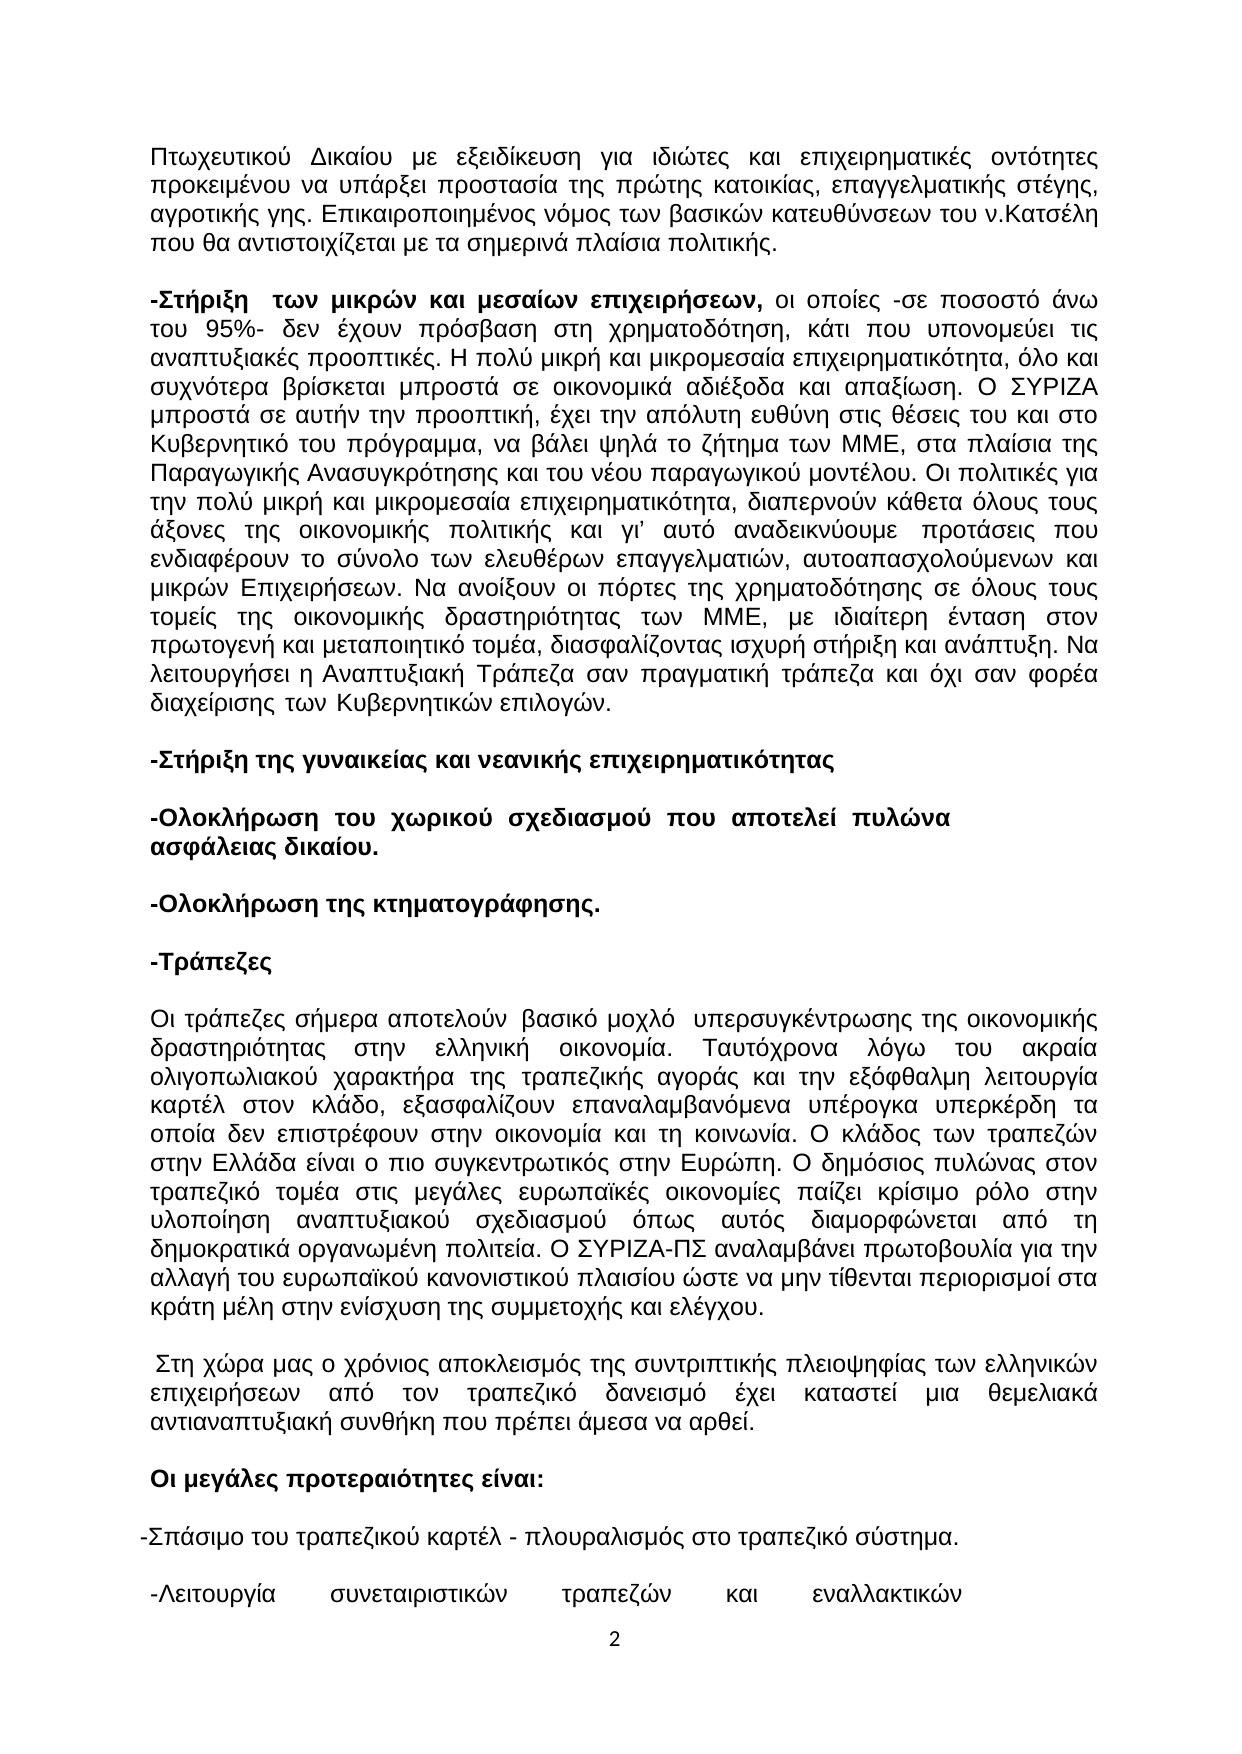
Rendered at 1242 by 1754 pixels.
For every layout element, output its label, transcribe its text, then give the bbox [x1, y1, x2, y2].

text -Στήριξη των μικρών και μεσαίων επιχειρήσεων, οι οποίες -σε ποσοστό άνω του 95%- δεν έχουν πρόσβαση στη χρηματοδότηση, κάτι που υπονομεύει τις αναπτυξιακές προοπτικές. Η πολύ μικρή και μικρομεσαία επιχειρηματικότητα, όλο και συχνότερα βρίσκεται μπροστά σε οικονομικά αδιέξοδα και απαξίωση. Ο ΣΥΡΙΖΑ μπροστά σε αυτήν την προοπτική, έχει την απόλυτη ευθύνη στις θέσεις του και στο Κυβερνητικό του πρόγραμμα, να βάλει ψηλά το ζήτημα των ΜΜΕ, στα πλαίσια της Παραγωγικής Ανασυγκρότησης και του νέου παραγωγικού μοντέλου. Οι πολιτικές για την πολύ μικρή και μικρομεσαία επιχειρηματικότητα, διαπερνούν κάθετα όλους τους άξονες της οικονομικής πολιτικής και γι’ αυτό αναδεικνύουμε προτάσεις που ενδιαφέρουν το σύνολο των ελευθέρων επαγγελματιών, αυτοαπασχολούμενων και μικρών Επιχειρήσεων. Να ανοίξουν οι πόρτες της χρηματοδότησης σε όλους τους τομείς της οικονομικής δραστηριότητας των ΜΜΕ, με ιδιαίτερη ένταση στον πρωτογενή και μεταποιητικό τομέα, διασφαλίζοντας ισχυρή στήριξη και ανάπτυξη. Να λειτουργήσει η Αναπτυξιακή Τράπεζα σαν πραγματική τράπεζα και όχι σαν φορέα διαχείρισης των Κυβερνητικών επιλογών. [150, 285, 1098, 717]
text -Στήριξη της γυναικείας και νεανικής επιχειρηματικότητας [150, 745, 981, 774]
text Οι μεγάλες προτεραιότητες είναι: [150, 1464, 745, 1493]
text -Ολοκλήρωση του χωρικού σχεδιασμού που αποτελεί πυλώνα ασφάλειας δικαίου. [150, 803, 950, 860]
text -Ολοκλήρωση της κτηματογράφησης. [150, 889, 848, 918]
text -Τράπεζες [150, 947, 376, 975]
text Στη χώρα μας ο χρόνιος αποκλεισμός της συντριπτικής πλειοψηφίας των ελληνικών επιχειρήσεων από τον τραπεζικό δανεισμό έχει καταστεί μια θεμελιακά αντιαναπτυξιακή συνθήκη που πρέπει άμεσα να αρθεί. [150, 1349, 1098, 1435]
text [150, 1579, 962, 1608]
text -Σπάσιμο του τραπεζικού καρτέλ - πλουραλισμός στο τραπεζικό σύστημα. [139, 1522, 1011, 1550]
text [150, 142, 1098, 257]
text Οι τράπεζες σήμερα αποτελούν βασικό μοχλό υπερσυγκέντρωσης της οικονομικής δραστηριότητας στην ελληνική οικονομία. Ταυτόχρονα λόγω του ακραία ολιγοπωλιακού χαρακτήρα της τραπεζικής αγοράς και την εξόφθαλμη λειτουργία καρτέλ στον κλάδο, εξασφαλίζουν επαναλαμβανόμενα υπέρογκα υπερκέρδη τα οποία δεν επιστρέφουν στην οικονομία και τη κοινωνία. Ο κλάδος των τραπεζών στην Ελλάδα είναι ο πιο συγκεντρωτικός στην Ευρώπη. Ο δημόσιος πυλώνας στον τραπεζικό τομέα στις μεγάλες ευρωπαϊκές οικονομίες παίζει κρίσιμο ρόλο στην υλοποίηση αναπτυξιακού σχεδιασμού όπως αυτός διαμορφώνεται από τη δημοκρατικά οργανωμένη πολιτεία. Ο ΣΥΡΙΖΑ-ΠΣ αναλαμβάνει πρωτοβουλία για την αλλαγή του ευρωπαϊκού κανονιστικού πλαισίου ώστε να μην τίθενται περιορισμοί στα κράτη μέλη στην ενίσχυση της συμμετοχής και ελέγχου. [150, 1004, 1098, 1320]
